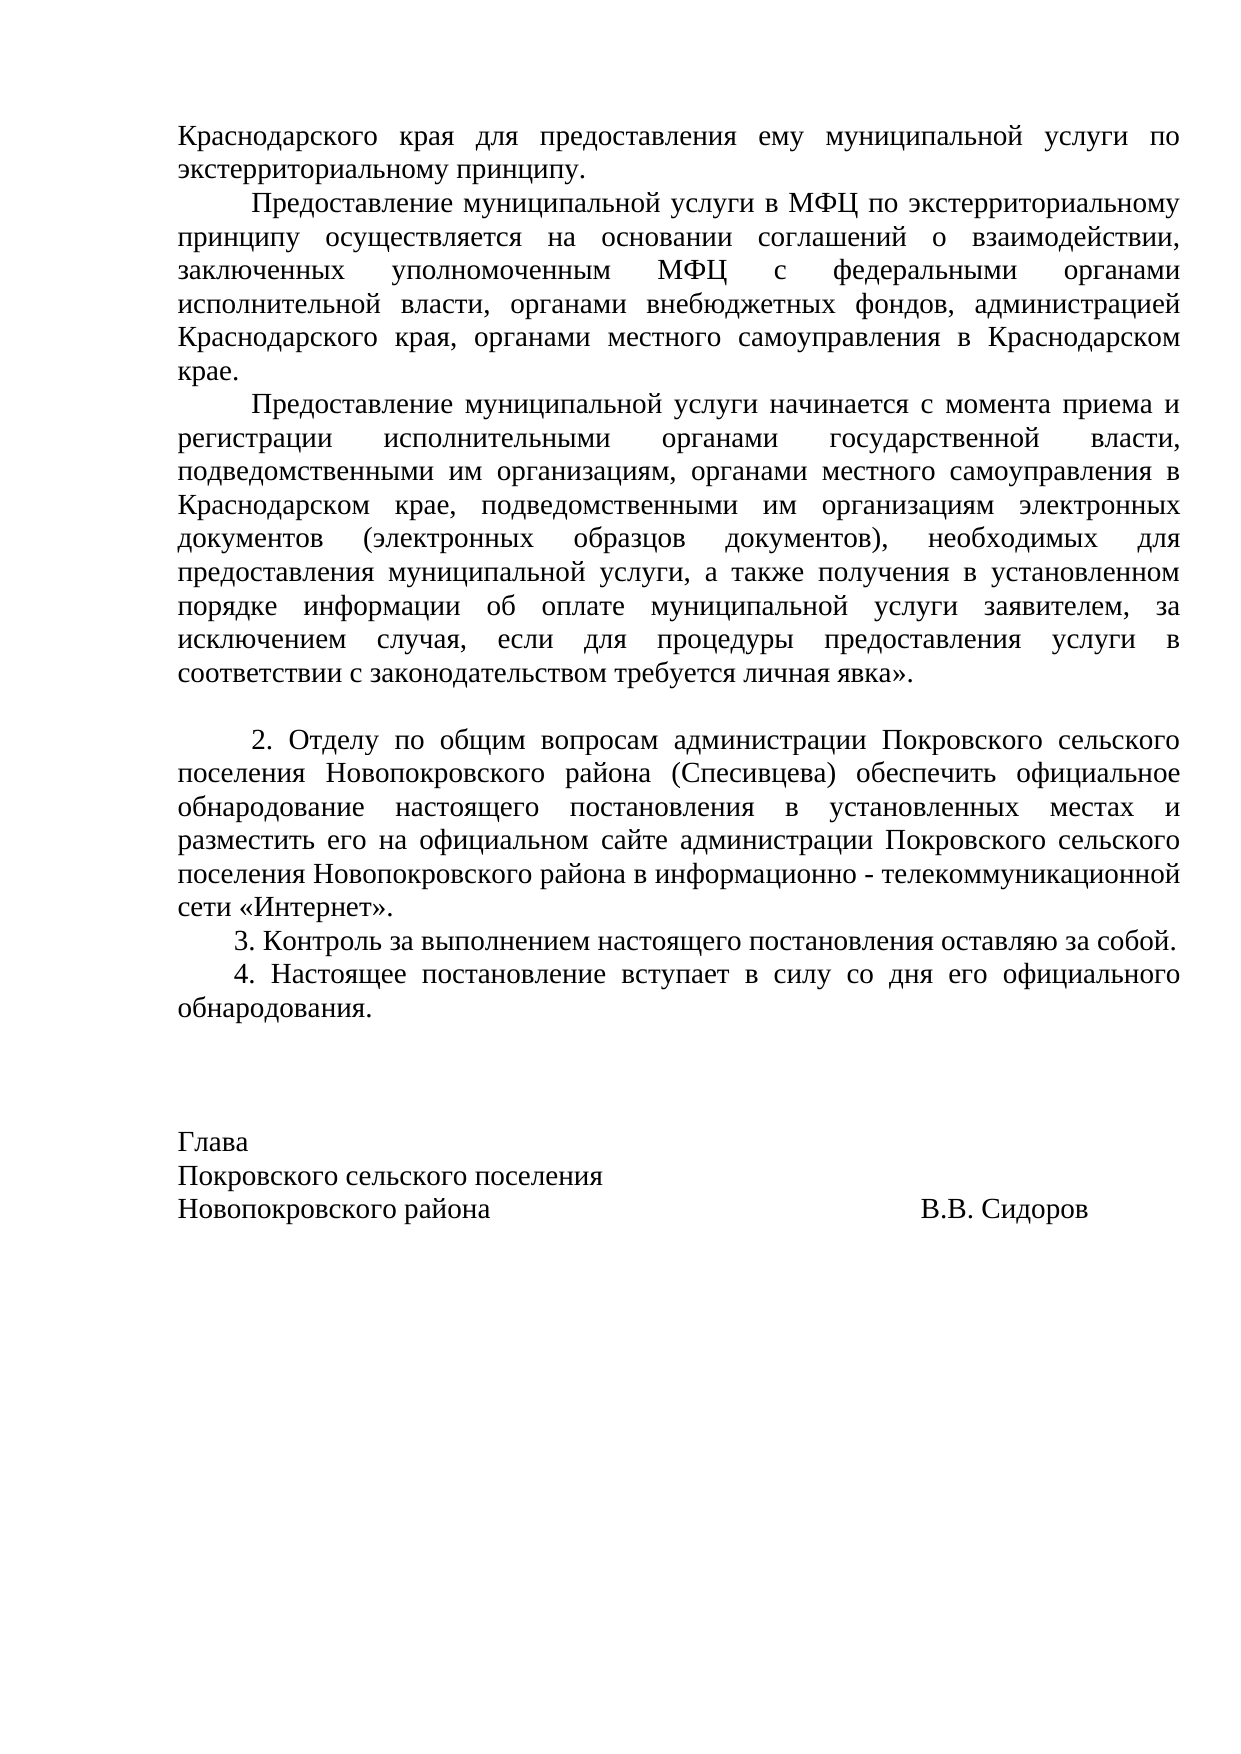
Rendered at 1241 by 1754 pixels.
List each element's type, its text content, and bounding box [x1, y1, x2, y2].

text 2. Отделу по общим вопросам администрации Покровского сельского поселения Новопокровского района (Спесивцева) обеспечить официальное обнародование настоящего постановления в установленных местах и разместить его на официальном сайте администрации Покровского сельского поселения Новопокровского района в информационно - телекоммуникационной сети «Интернет». [177, 889, 1181, 923]
text Новопокровского района В.В. Сидоров [177, 1191, 1181, 1225]
text 3. Контроль за выполнением настоящего постановления оставляю за собой. [177, 923, 1181, 957]
text Предоставление муниципальной услуги начинается с момента приема и регистрации исполнительными органами государственной власти, подведомственными им организациям, органами местного самоуправления в Краснодарском крае, подведомственными им организациям электронных документов (электронных образцов документов), необходимых для предоставления муниципальной услуги, а также получения в установленном порядке информации об оплате муниципальной услуги заявителем, за исключением случая, если для процедуры предоставления услуги в соответствии с законодательством требуется личная явка». [177, 386, 1181, 688]
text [177, 118, 1181, 185]
text 4. Настоящее постановление вступает в силу со дня его официального обнародования. [177, 957, 1181, 1024]
text Глава [177, 1124, 1181, 1158]
text Предоставление муниципальной услуги в МФЦ по экстерриториальному принципу осуществляется на основании соглашений о взаимодействии, заключенных уполномоченным МФЦ с федеральными органами исполнительной власти, органами внебюджетных фондов, администрацией Краснодарского края, органами местного самоуправления в Краснодарском крае. [177, 185, 1181, 386]
text Покровского сельского поселения [177, 1158, 1181, 1191]
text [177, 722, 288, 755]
